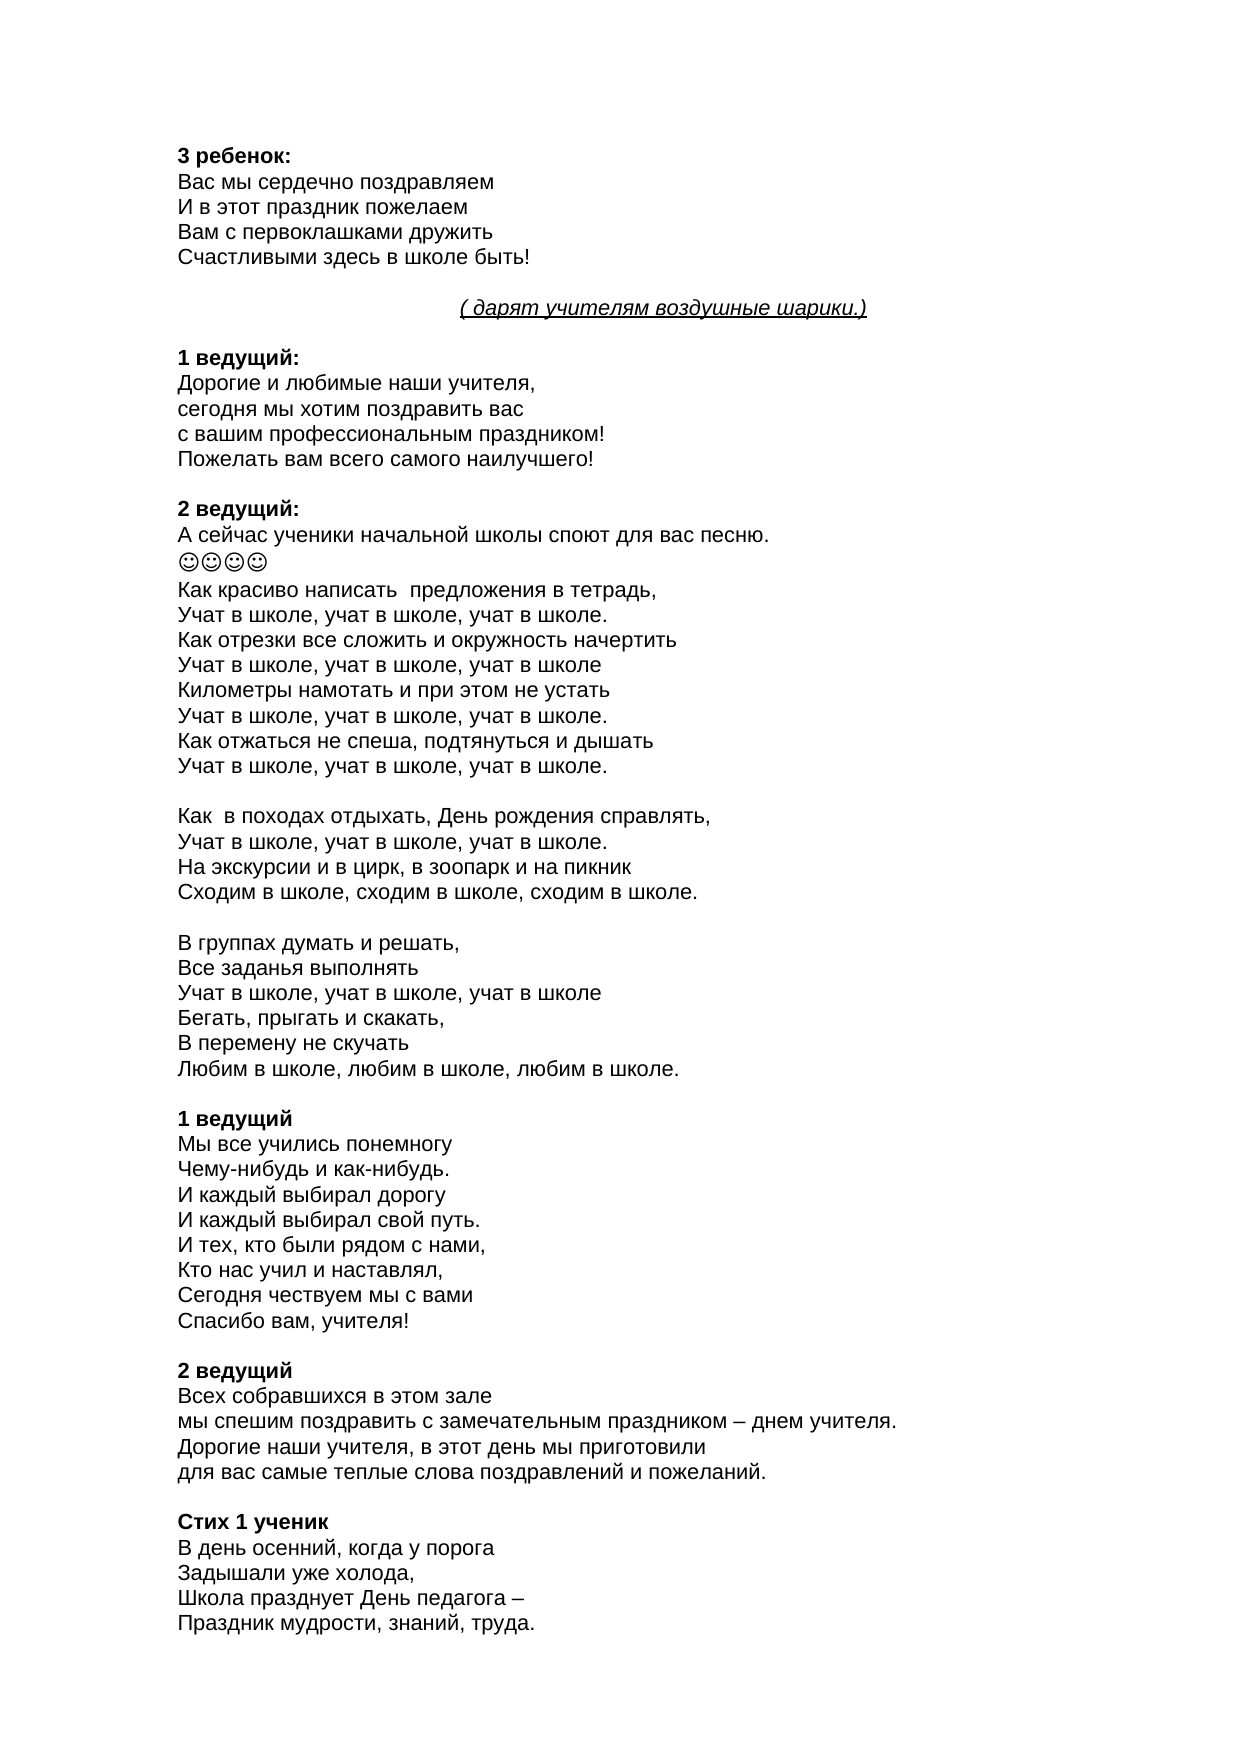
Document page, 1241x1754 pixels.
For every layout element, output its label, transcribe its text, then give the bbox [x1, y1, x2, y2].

text Всех собравшихся в этом зале [177, 1383, 1152, 1408]
text В день осенний, когда у порога [177, 1534, 1152, 1559]
text Бегать, прыгать и скакать, [177, 1005, 1152, 1030]
text А сейчас ученики начальной школы споют для вас песню. [177, 521, 1152, 547]
text Учат в школе, учат в школе, учат в школе. [177, 828, 1152, 854]
text Все заданья выполнять [177, 954, 1152, 980]
text Дорогие наши учителя, в этот день мы приготовили [177, 1433, 1152, 1459]
text 2 ведущий [177, 1358, 1152, 1383]
text Задышали уже холода, [177, 1559, 1152, 1585]
text Стих 1 ученик [177, 1509, 1152, 1534]
text Сходим в школе, сходим в школе, сходим в школе. [177, 879, 1152, 904]
text Учат в школе, учат в школе, учат в школе. [177, 753, 1152, 778]
text 1 ведущий [177, 1106, 1152, 1131]
text Кто нас учил и наставлял, [177, 1257, 1152, 1282]
text Учат в школе, учат в школе, учат в школе. [177, 602, 1152, 627]
text 2 ведущий: [177, 496, 1152, 521]
text В группах думать и решать, [177, 929, 1152, 954]
text ( дарят учителям воздушные шарики.) [177, 294, 1152, 320]
text Спасибо вам, учителя! [177, 1307, 1152, 1333]
text И тех, кто были рядом с нами, [177, 1232, 1152, 1257]
text Дорогие и любимые наши учителя, [177, 370, 1152, 395]
text В перемену не скучать [177, 1030, 1152, 1055]
text И в этот праздник пожелаем [177, 194, 1152, 219]
text 3 ребенок: [177, 143, 1152, 168]
text Любим в школе, любим в школе, любим в школе. [177, 1055, 1152, 1081]
text Учат в школе, учат в школе, учат в школе [177, 652, 1152, 677]
text Как в походах отдыхать, День рождения справлять, [177, 803, 1152, 828]
text Как отжаться не спеша, подтянуться и дышать [177, 728, 1152, 753]
text Мы все учились понемногу [177, 1131, 1152, 1156]
text Вас мы сердечно поздравляем [177, 168, 1152, 194]
text Как красиво написать предложения в тетрадь, [177, 576, 1152, 602]
text Счастливыми здесь в школе быть! [177, 244, 1152, 269]
text Чему-нибудь и как-нибудь. [177, 1156, 1152, 1181]
text сегодня мы хотим поздравить вас [177, 395, 1152, 421]
text для вас самые теплые слова поздравлений и пожеланий. [177, 1459, 1152, 1484]
text На экскурсии и в цирк, в зоопарк и на пикник [177, 854, 1152, 879]
text И каждый выбирал дорогу [177, 1181, 1152, 1207]
text Праздник мудрости, знаний, труда. [177, 1610, 1152, 1635]
text Учат в школе, учат в школе, учат в школе [177, 980, 1152, 1005]
text Учат в школе, учат в школе, учат в школе. [177, 702, 1152, 728]
text Вам с первоклашками дружить [177, 219, 1152, 244]
text Школа празднует День педагога – [177, 1585, 1152, 1610]
text мы спешим поздравить с замечательным праздником – днем учителя. [177, 1408, 1152, 1433]
text Пожелать вам всего самого наилучшего! [177, 446, 1152, 471]
text Как отрезки все сложить и окружность начертить [177, 627, 1152, 652]
text с вашим профессиональным праздником! [177, 421, 1152, 446]
text ☺☺☺☺ [177, 547, 1152, 576]
text И каждый выбирал свой путь. [177, 1207, 1152, 1232]
text 1 ведущий: [177, 345, 1152, 370]
text Километры намотать и при этом не устать [177, 677, 1152, 702]
text Сегодня чествуем мы с вами [177, 1282, 1152, 1307]
